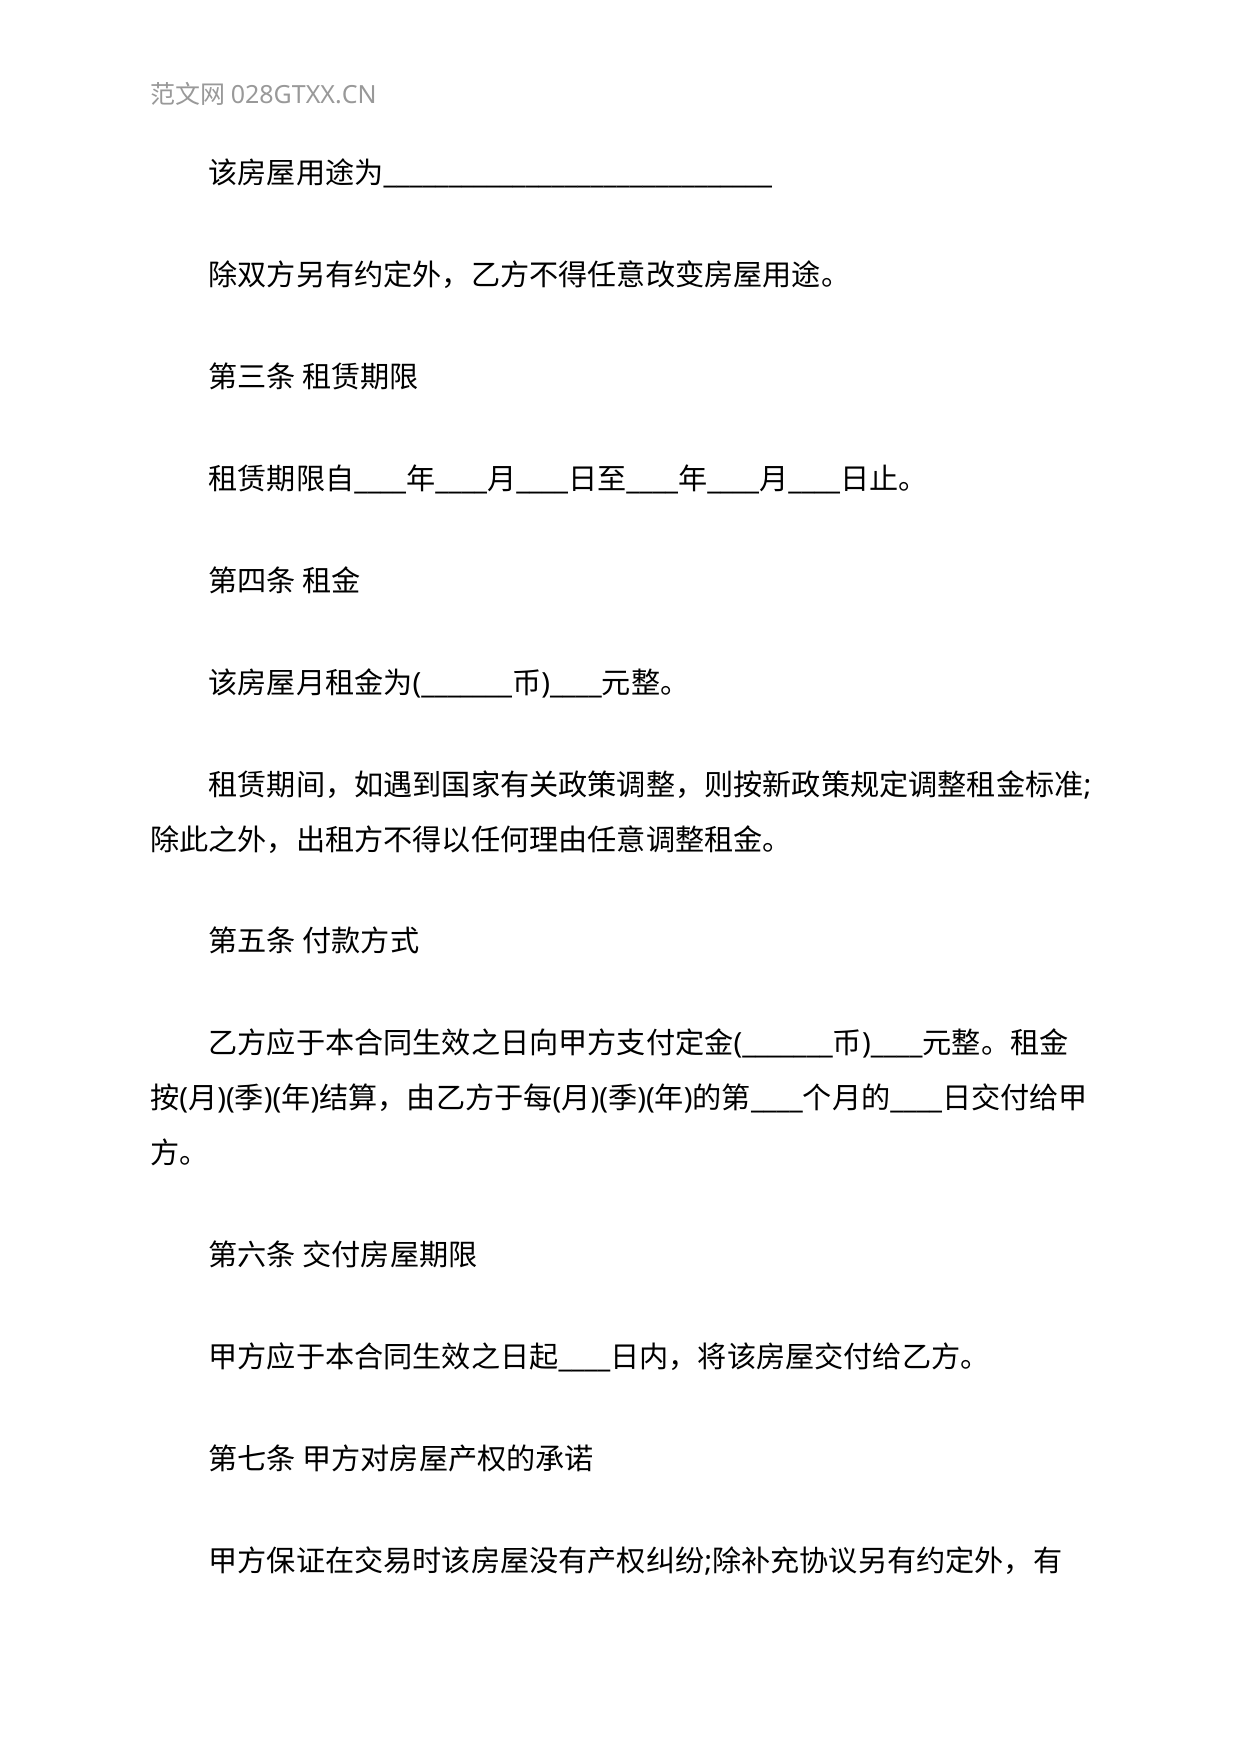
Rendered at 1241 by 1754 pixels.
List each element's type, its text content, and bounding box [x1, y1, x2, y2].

text 第五条 付款方式 [150, 918, 1090, 960]
text 除双方另有约定外，乙方不得任意改变房屋用途。 [150, 252, 1090, 294]
text 租赁期间，如遇到国家有关政策调整，则按新政策规定调整租金标准;除此之外，出租方不得以任何理由任意调整租金。 [150, 761, 1090, 858]
text 第四条 租金 [150, 557, 1090, 600]
text 第六条 交付房屋期限 [150, 1232, 1090, 1274]
text 第三条 租赁期限 [150, 354, 1090, 396]
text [150, 1537, 1090, 1579]
text 租赁期限自____年____月____日至____年____月____日止。 [150, 456, 1090, 498]
text 该房屋月租金为(_______币)____元整。 [150, 659, 1090, 702]
text 该房屋用途为______________________________ [150, 150, 1090, 192]
text 第七条 甲方对房屋产权的承诺 [150, 1435, 1090, 1478]
text 乙方应于本合同生效之日向甲方支付定金(_______币)____元整。租金按(月)(季)(年)结算，由乙方于每(月)(季)(年)的第____个月的____日交付给甲方。 [150, 1020, 1090, 1172]
text 甲方应于本合同生效之日起____日内，将该房屋交付给乙方。 [150, 1333, 1090, 1376]
